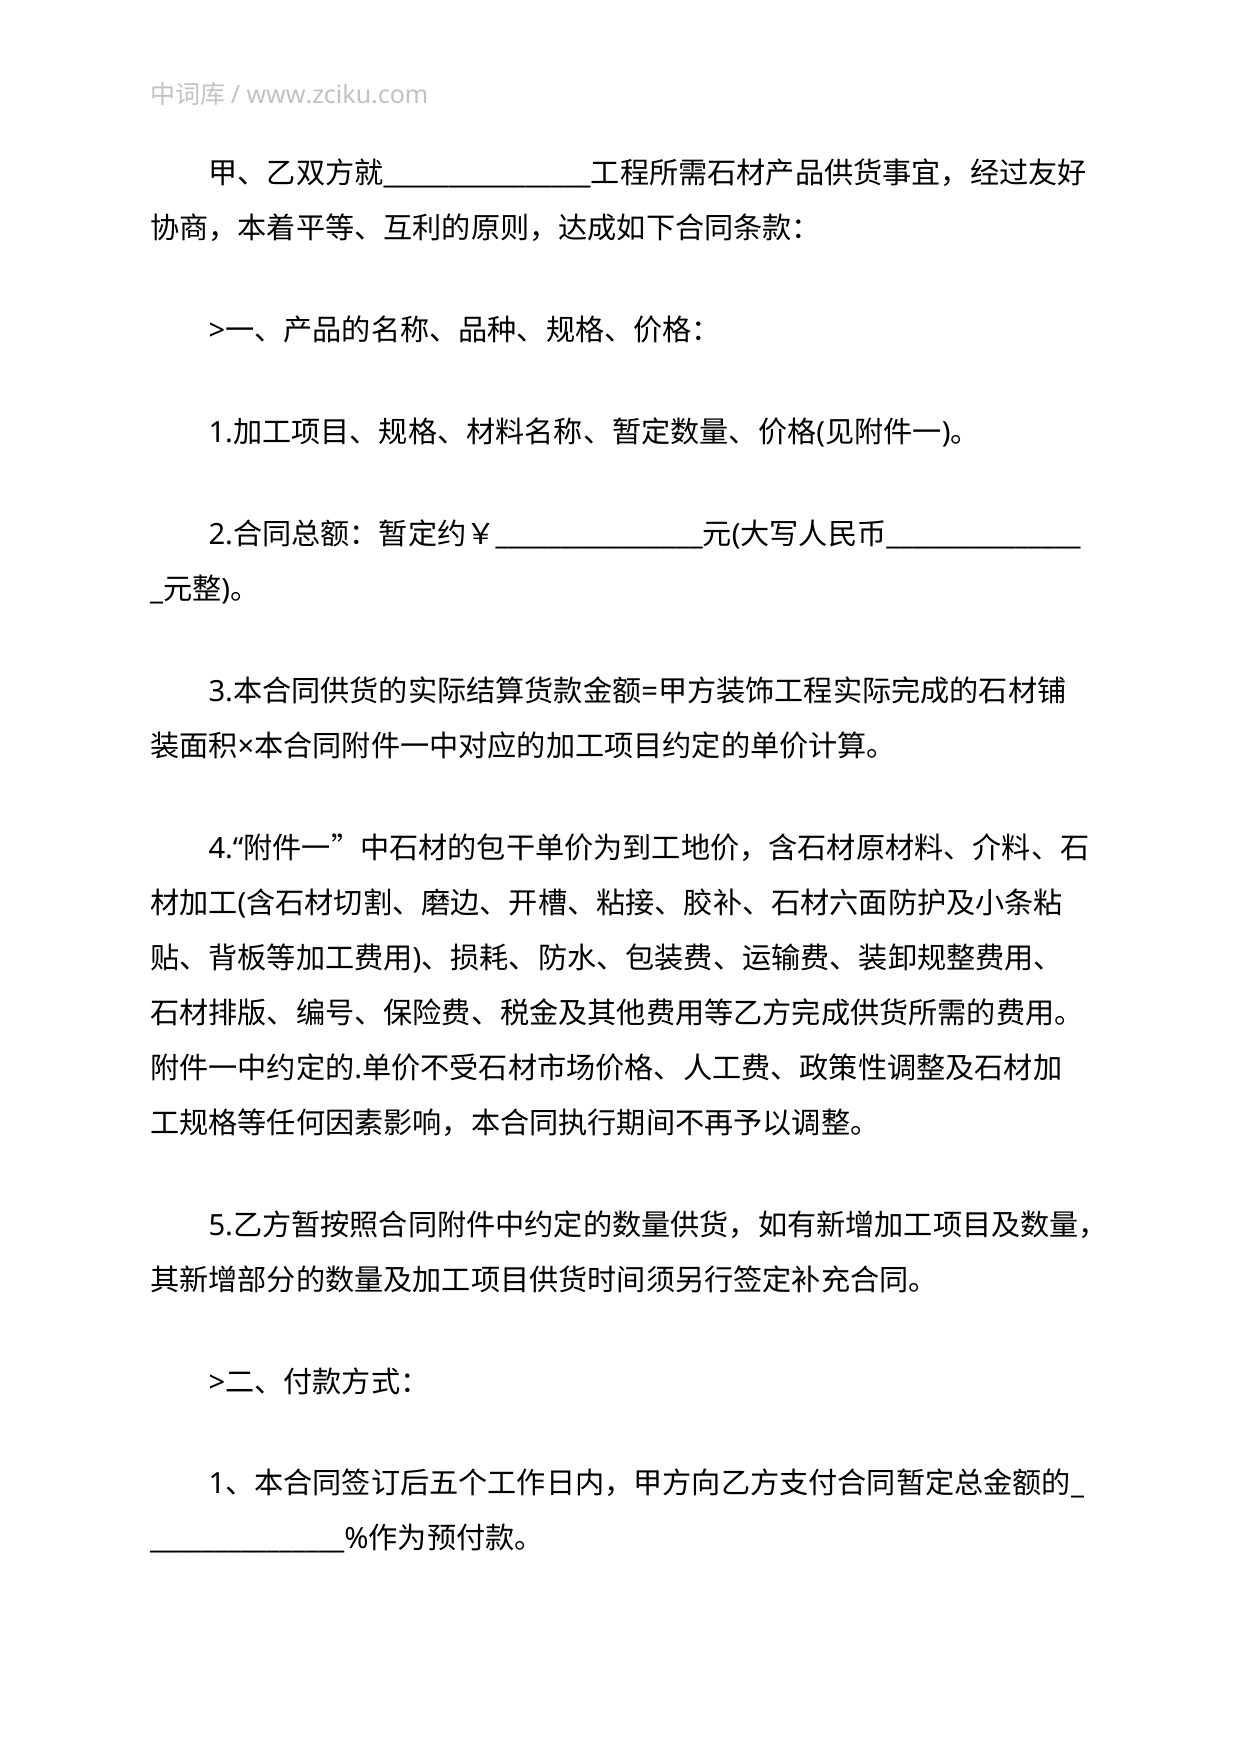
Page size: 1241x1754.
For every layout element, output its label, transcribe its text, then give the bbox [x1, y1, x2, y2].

text 5.乙方暂按照合同附件中约定的数量供货，如有新增加工项目及数量，其新增部分的数量及加工项目供货时间须另行签定补充合同。 [150, 1201, 1090, 1299]
text 3.本合同供货的实际结算货款金额=甲方装饰工程实际完成的石材铺装面积×本合同附件一中对应的加工项目约定的单价计算。 [150, 668, 1090, 765]
text 4.“附件一”中石材的包干单价为到工地价，含石材原材料、介料、石材加工(含石材切割、磨边、开槽、粘接、胶补、石材六面防护及小条粘贴、背板等加工费用)、损耗、防水、包装费、运输费、装卸规整费用、石材排版、编号、保险费、税金及其他费用等乙方完成供货所需的费用。附件一中约定的.单价不受石材市场价格、人工费、政策性调整及石材加工规格等任何因素影响，本合同执行期间不再予以调整。 [150, 825, 1090, 1142]
text 甲、乙双方就________________工程所需石材产品供货事宜，经过友好协商，本着平等、互利的原则，达成如下合同条款： [150, 150, 1090, 247]
text 1.加工项目、规格、材料名称、暂定数量、价格(见附件一)。 [150, 409, 1090, 451]
text 2.合同总额：暂定约￥________________元(大写人民币________________元整)。 [150, 511, 1090, 608]
text >一、产品的名称、品种、规格、价格： [150, 307, 1090, 349]
text 1、本合同签订后五个工作日内，甲方向乙方支付合同暂定总金额的________________%作为预付款。 [150, 1460, 1090, 1557]
text >二、付款方式： [150, 1358, 1090, 1401]
